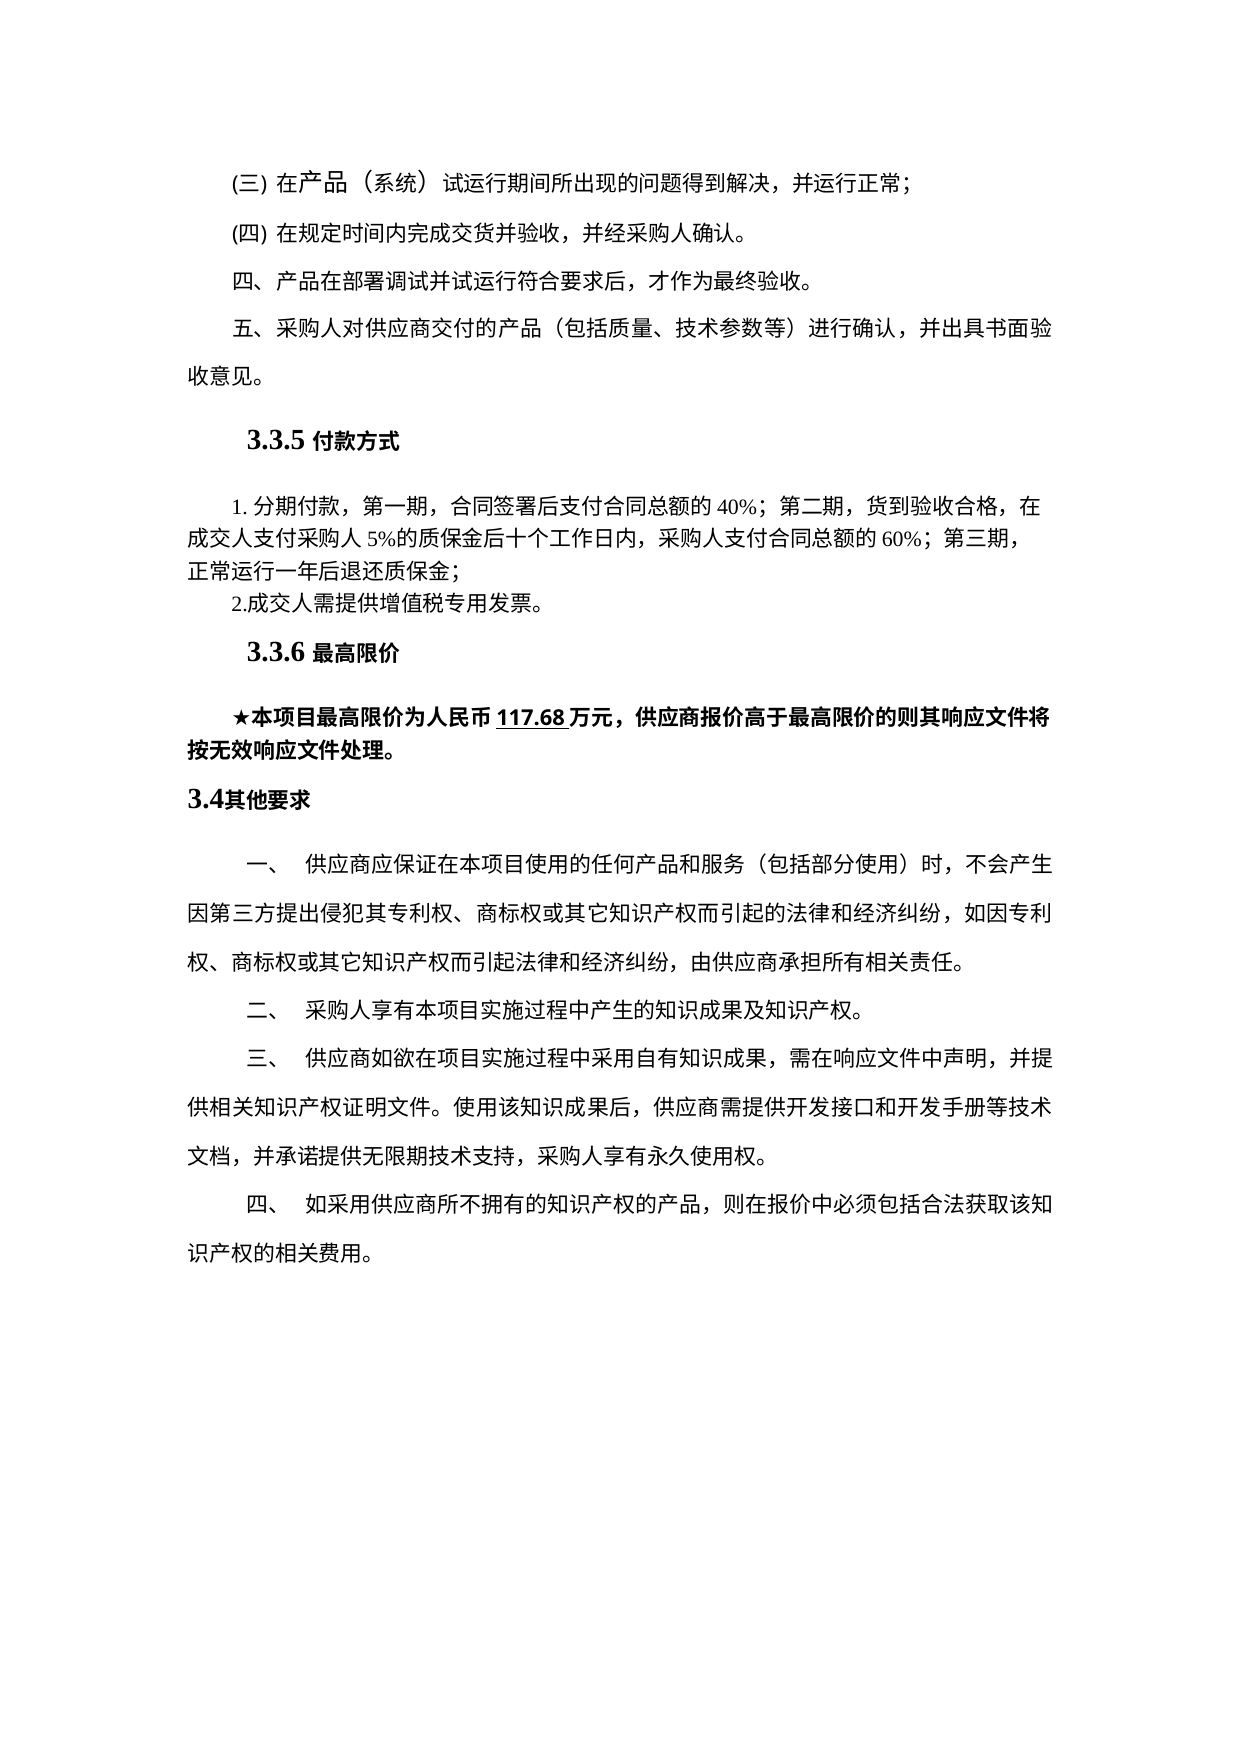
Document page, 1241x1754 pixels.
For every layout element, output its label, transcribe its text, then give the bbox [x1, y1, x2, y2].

subtitle 其他要求 [187, 765, 1053, 830]
subtitle 付款方式 [247, 406, 1053, 471]
text 1. 分期付款，第一期，合同签署后支付合同总额的40%；第二期，货到验收合格，在成交人支付采购人5%的质保金后十个工作日内，采购人支付合同总额的60%；第三期，正常运行一年后退还质保金； [187, 488, 1053, 586]
list 在规定时间内完成交货并验收，并经采购人确认。 [187, 216, 1053, 248]
list 供应商应保证在本项目使用的任何产品和服务（包括部分使用）时，不会产生因第三方提出侵犯其专利权、商标权或其它知识产权而引起的法律和经济纠纷，如因专利权、商标权或其它知识产权而引起法律和经济纠纷，由供应商承担所有相关责任。 [187, 847, 1053, 977]
text ★本项目最高限价为人民币117.68万元，供应商报价高于最高限价的则其响应文件将按无效响应文件处理。 [187, 700, 1053, 765]
list 如采用供应商所不拥有的知识产权的产品，则在报价中必须包括合法获取该知识产权的相关费用。 [187, 1187, 1053, 1268]
text 2.成交人需提供增值税专用发票。 [187, 586, 1053, 618]
list 供应商如欲在项目实施过程中采用自有知识成果，需在响应文件中声明，并提供相关知识产权证明文件。使用该知识成果后，供应商需提供开发接口和开发手册等技术文档，并承诺提供无限期技术支持，采购人享有永久使用权。 [187, 1041, 1053, 1171]
subtitle 最高限价 [247, 618, 1053, 683]
list 采购人对供应商交付的产品（包括质量、技术参数等）进行确认，并出具书面验收意见。 [187, 311, 1053, 391]
list 在产品（系统）试运行期间所出现的问题得到解决，并运行正常； [187, 162, 1053, 198]
list 产品在部署调试并试运行符合要求后，才作为最终验收。 [187, 264, 1053, 296]
list 采购人享有本项目实施过程中产生的知识成果及知识产权。 [187, 993, 1053, 1025]
